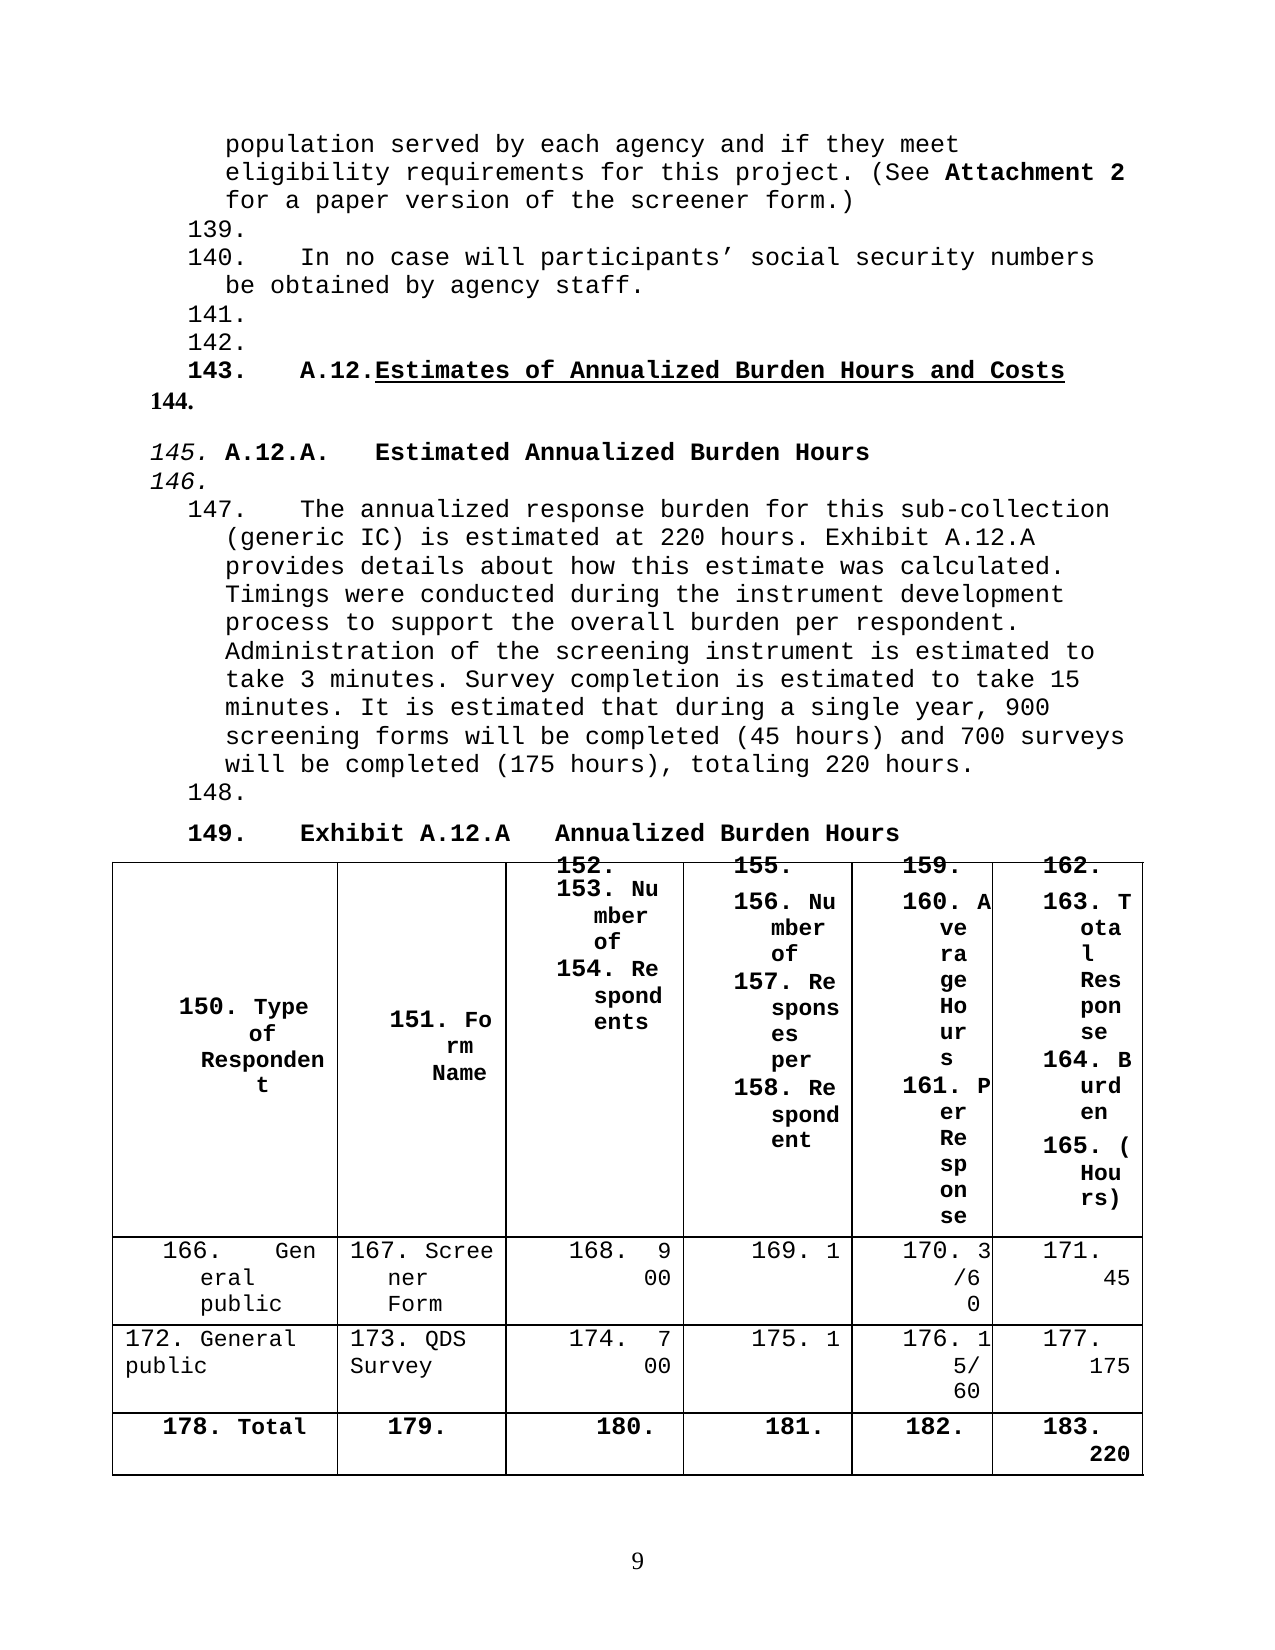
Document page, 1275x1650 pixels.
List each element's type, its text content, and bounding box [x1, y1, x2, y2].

table_cell 900 [507, 1238, 683, 1324]
table_header Number of Respondents [507, 863, 683, 1236]
table_cell 3/60 [853, 1238, 992, 1324]
title Exhibit A.12.A Annualized Burden Hours [187, 821, 1125, 849]
table_cell [853, 1414, 992, 1474]
table_cell 15/60 [853, 1326, 992, 1412]
text The annualized response burden for this sub-collection (generic IC) is estimated at 220 hours. Exhibit A.12.A provides details about how this estimate was calculated. Timings were conducted during the instrument development process to support the overall burden per respondent. Administration of the screening instrument is estimated to take 3 minutes. Survey completion is estimated to take 15 minutes. It is estimated that during a single year, 900 screening forms will be completed (45 hours) and 700 surveys will be completed (175 hours), totaling 220 hours. [187, 497, 1125, 780]
table_header Number of Responses per Respondent [684, 863, 851, 1236]
text A.12.A. Estimated Annualized Burden Hours [150, 440, 1125, 468]
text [187, 131, 1125, 216]
table_cell Screener Form [338, 1238, 505, 1324]
table_cell [684, 1414, 851, 1474]
table_header Type of Respondent [113, 863, 337, 1236]
table_cell QDS Survey [338, 1326, 505, 1412]
text A.12.Estimates of Annualized Burden Hours and Costs [187, 358, 1125, 386]
table_cell 1 [684, 1326, 851, 1412]
table_cell 1 [684, 1238, 851, 1324]
text In no case will participants’ social security numbers be obtained by agency staff. [187, 244, 1125, 301]
table_cell Total [113, 1414, 337, 1474]
table_cell General public [113, 1326, 337, 1412]
table_cell 175 [993, 1326, 1142, 1412]
table_header Total Response Burden (Hours) [993, 863, 1142, 1236]
table_cell [507, 1414, 683, 1474]
table_cell [338, 1414, 505, 1474]
table_cell 45 [993, 1238, 1142, 1324]
table_cell 220 [993, 1414, 1142, 1474]
table_cell General public [113, 1238, 337, 1324]
table_header Form Name [338, 863, 505, 1236]
table_cell 700 [507, 1326, 683, 1412]
table_header Average Hours Per Response [853, 863, 992, 1236]
